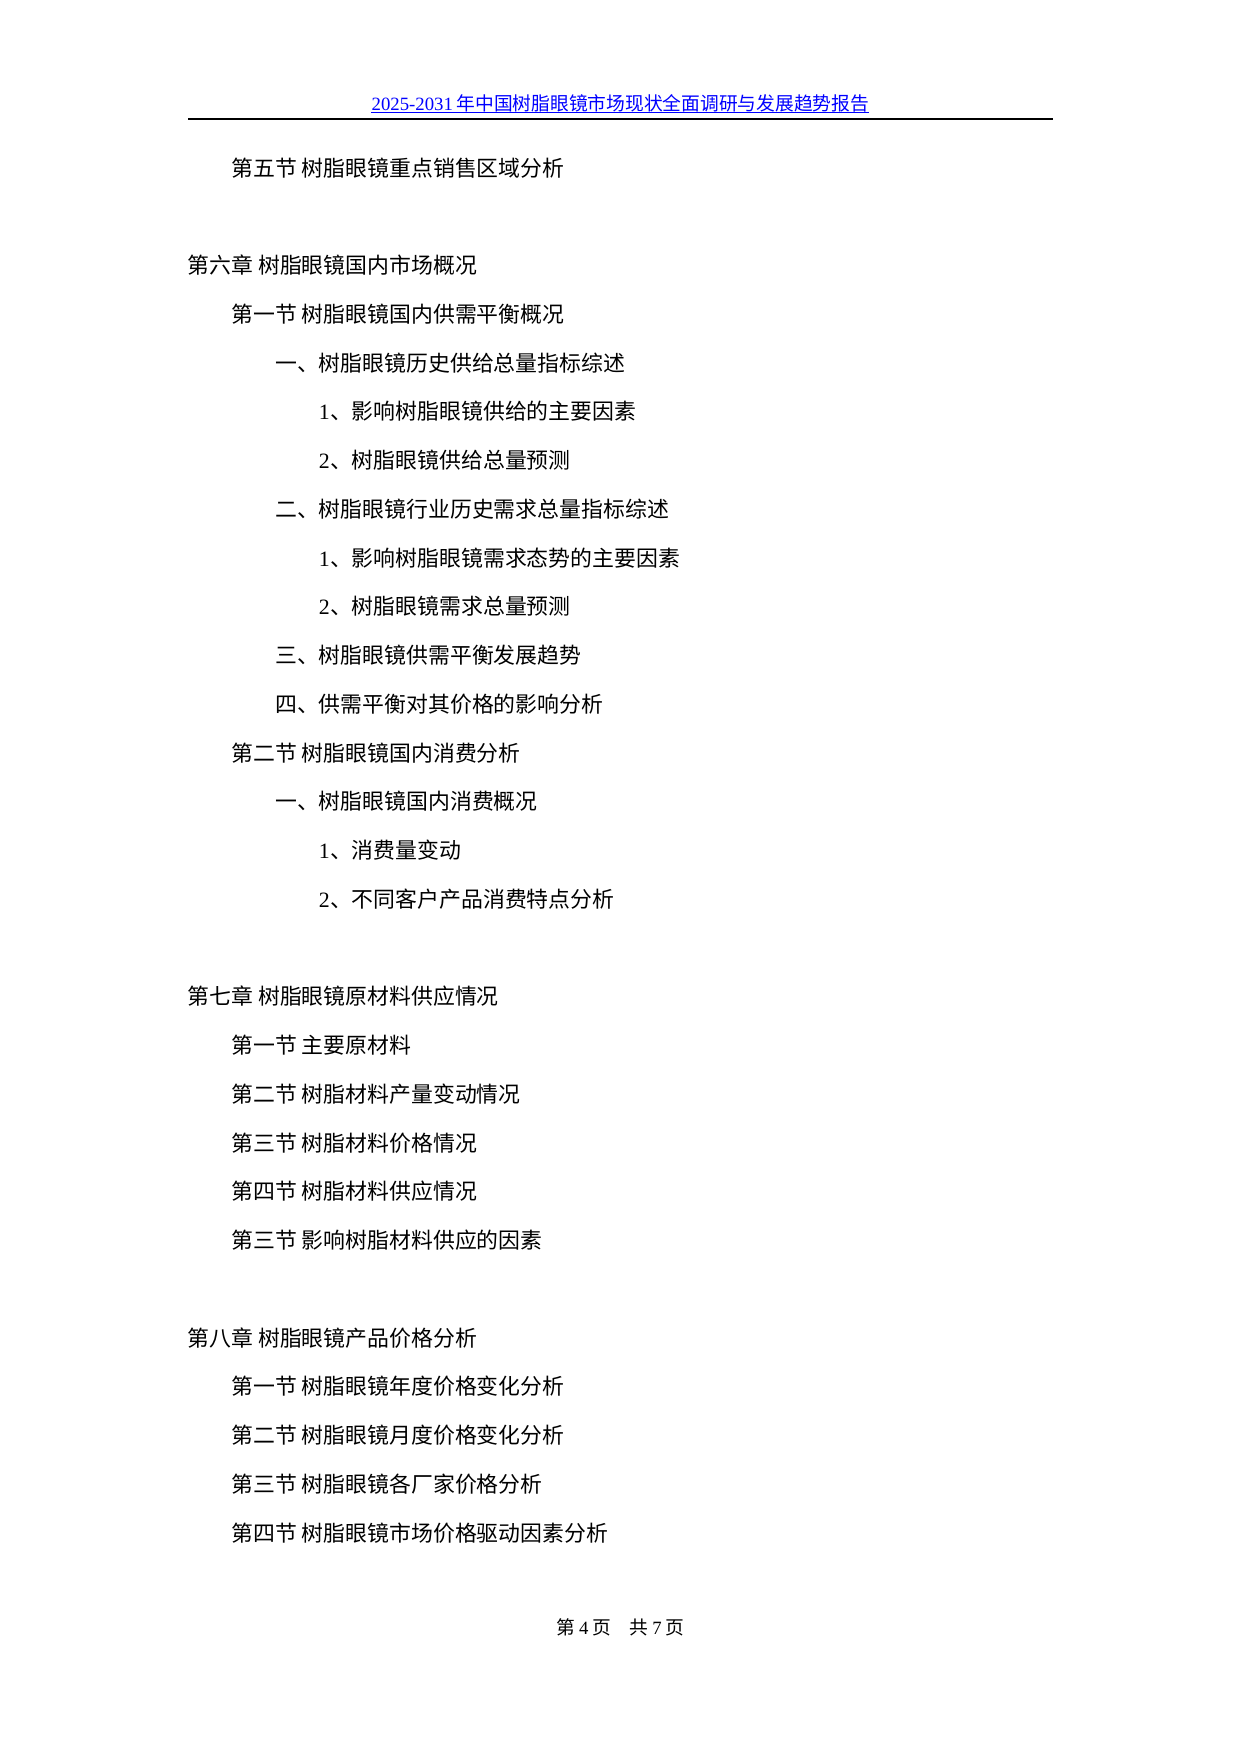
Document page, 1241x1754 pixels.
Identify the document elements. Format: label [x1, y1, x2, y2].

text [187, 150, 1053, 1548]
